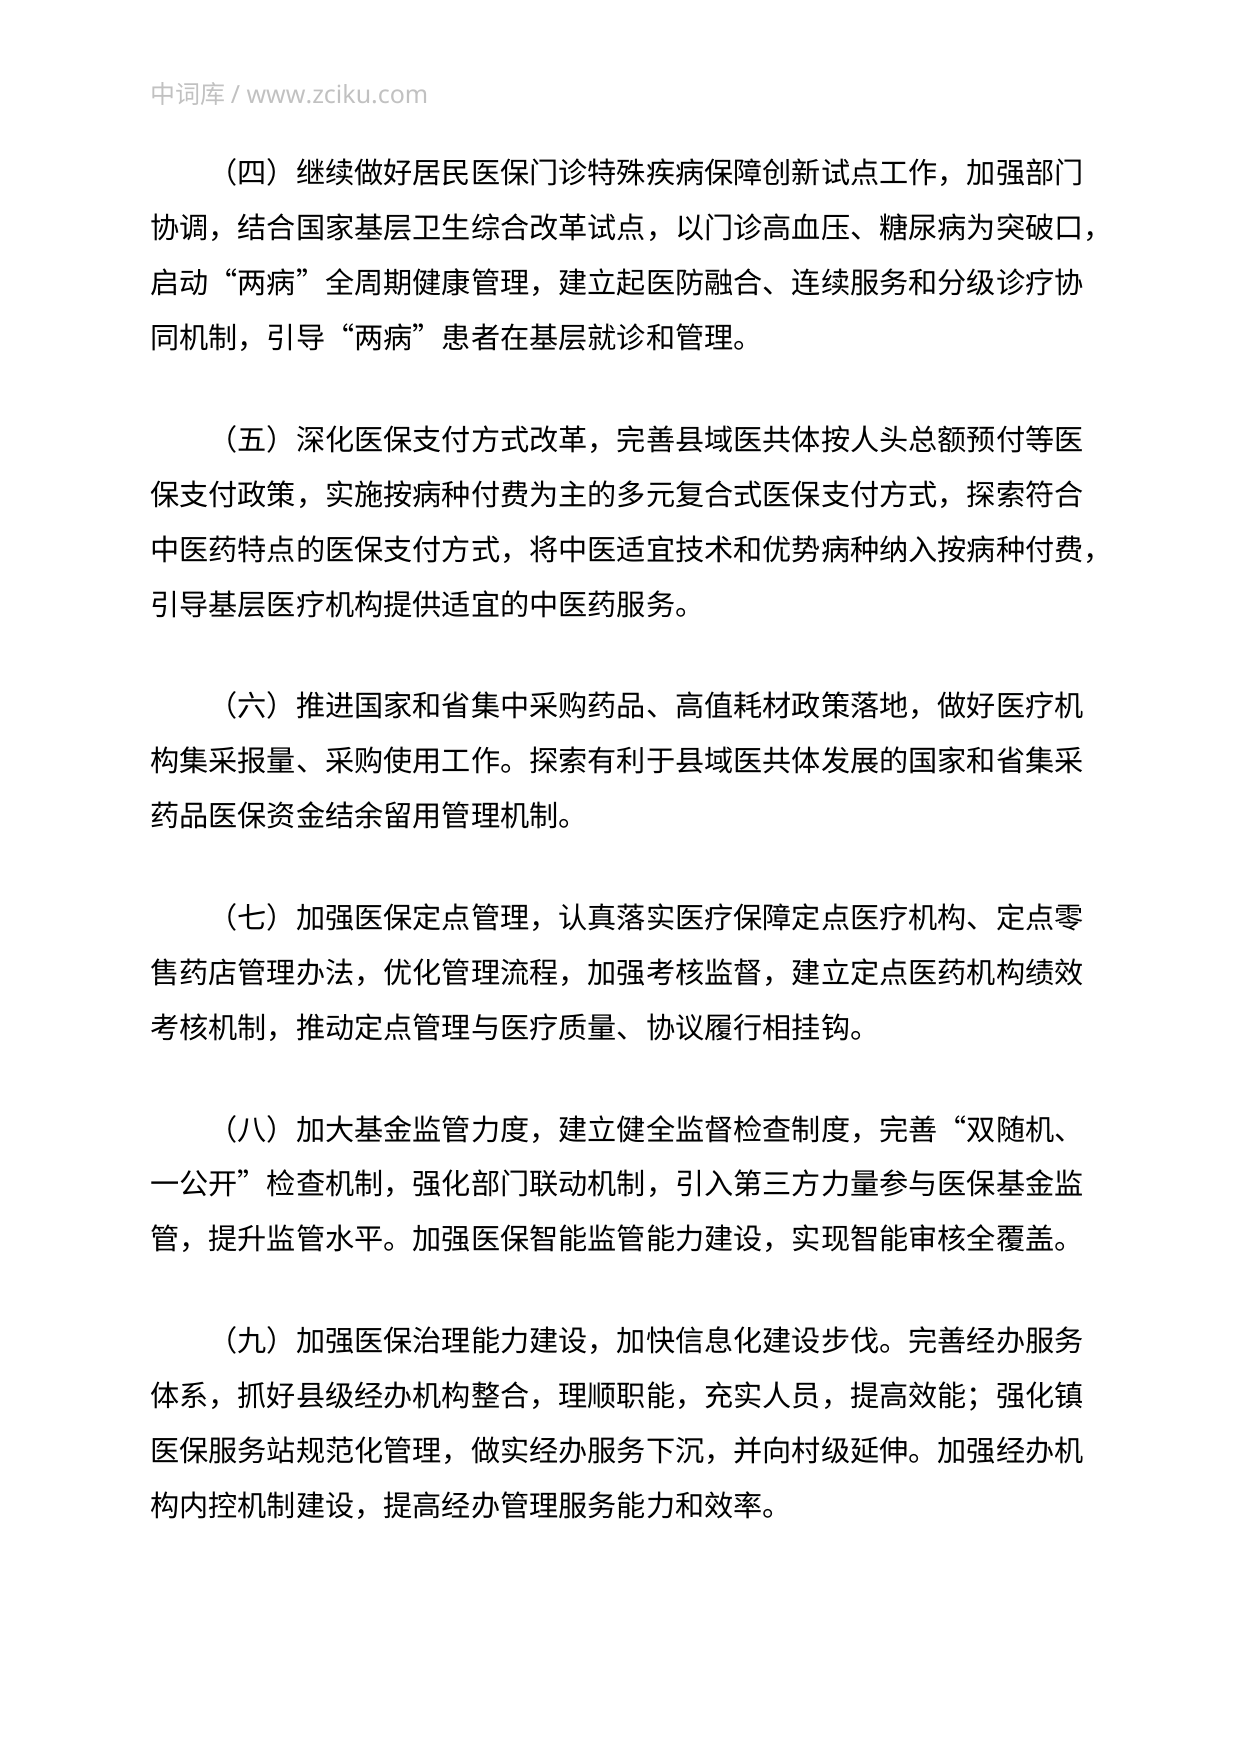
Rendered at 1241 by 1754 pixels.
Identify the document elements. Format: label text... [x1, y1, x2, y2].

text （八）加大基金监管力度，建立健全监督检查制度，完善“双随机、一公开”检查机制，强化部门联动机制，引入第三方力量参与医保基金监管，提升监管水平。加强医保智能监管能力建设，实现智能审核全覆盖。 [150, 1106, 1090, 1258]
text （七）加强医保定点管理，认真落实医疗保障定点医疗机构、定点零售药店管理办法，优化管理流程，加强考核监督，建立定点医药机构绩效考核机制，推动定点管理与医疗质量、协议履行相挂钩。 [150, 894, 1090, 1047]
text （六）推进国家和省集中采购药品、高值耗材政策落地，做好医疗机构集采报量、采购使用工作。探索有利于县域医共体发展的国家和省集采药品医保资金结余留用管理机制。 [150, 683, 1090, 835]
text （九）加强医保治理能力建设，加快信息化建设步伐。完善经办服务体系，抓好县级经办机构整合，理顺职能，充实人员，提高效能；强化镇医保服务站规范化管理，做实经办服务下沉，并向村级延伸。加强经办机构内控机制建设，提高经办管理服务能力和效率。 [150, 1318, 1090, 1524]
text （五）深化医保支付方式改革，完善县域医共体按人头总额预付等医保支付政策，实施按病种付费为主的多元复合式医保支付方式，探索符合中医药特点的医保支付方式，将中医适宜技术和优势病种纳入按病种付费，引导基层医疗机构提供适宜的中医药服务。 [150, 416, 1090, 623]
text （四）继续做好居民医保门诊特殊疾病保障创新试点工作，加强部门协调，结合国家基层卫生综合改革试点，以门诊高血压、糖尿病为突破口，启动“两病”全周期健康管理，建立起医防融合、连续服务和分级诊疗协同机制，引导“两病”患者在基层就诊和管理。 [150, 150, 1090, 357]
